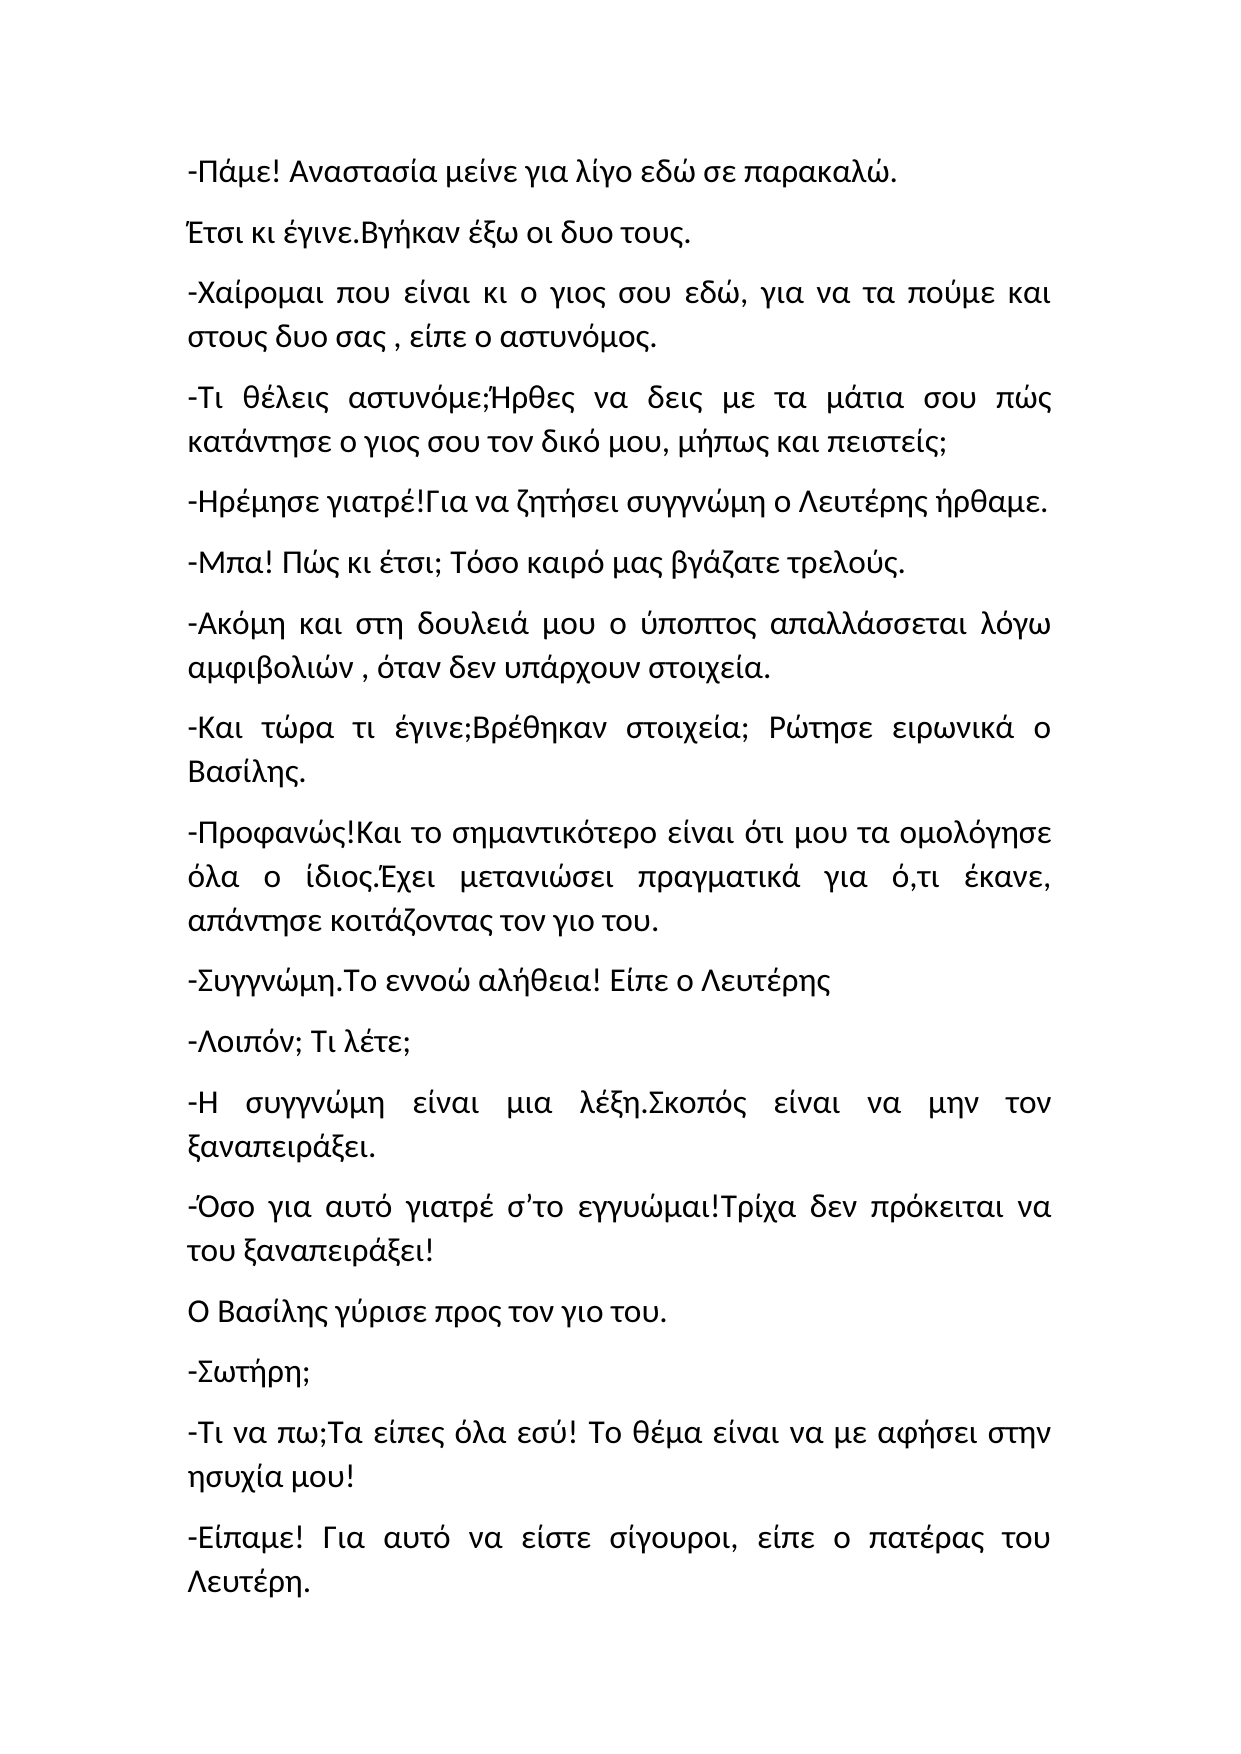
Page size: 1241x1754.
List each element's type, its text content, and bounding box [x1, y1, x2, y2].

text -Προφανώς!Και το σημαντικότερο είναι ότι μου τα ομολόγησε όλα ο ίδιος.Έχει μετανιώσει πραγματικά για ό,τι έκανε, απάντησε κοιτάζοντας τον γιο του. [187, 811, 1053, 939]
text -Μπα! Πώς κι έτσι; Τόσο καιρό μας βγάζατε τρελούς. [187, 541, 1053, 582]
text -Σωτήρη; [187, 1350, 1053, 1391]
text -Όσο για αυτό γιατρέ σ’το εγγυώμαι!Τρίχα δεν πρόκειται να του ξαναπειράξει! [187, 1185, 1053, 1270]
text -Είπαμε! Για αυτό να είστε σίγουροι, είπε ο πατέρας του Λευτέρη. [187, 1516, 1053, 1600]
text -Και τώρα τι έγινε;Βρέθηκαν στοιχεία; Ρώτησε ειρωνικά ο Βασίλης. [187, 706, 1053, 791]
text -Η συγγνώμη είναι μια λέξη.Σκοπός είναι να μην τον ξαναπειράξει. [187, 1081, 1053, 1165]
text -Τι θέλεις αστυνόμε;Ήρθες να δεις με τα μάτια σου πώς κατάντησε ο γιος σου τον δικό μου, μήπως και πειστείς; [187, 376, 1053, 461]
text -Τι να πω;Τα είπες όλα εσύ! Το θέμα είναι να με αφήσει στην ησυχία μου! [187, 1411, 1053, 1496]
text Ο Βασίλης γύρισε προς τον γιο του. [187, 1290, 1053, 1331]
text -Ακόμη και στη δουλειά μου ο ύποπτος απαλλάσσεται λόγω αμφιβολιών , όταν δεν υπάρχουν στοιχεία. [187, 602, 1053, 686]
text -Χαίρομαι που είναι κι ο γιος σου εδώ, για να τα πούμε και στους δυο σας , είπε ο αστυνόμος. [187, 271, 1053, 356]
text -Ηρέμησε γιατρέ!Για να ζητήσει συγγνώμη ο Λευτέρης ήρθαμε. [187, 480, 1053, 521]
text -Λοιπόν; Τι λέτε; [187, 1020, 1053, 1061]
text -Συγγνώμη.Το εννοώ αλήθεια! Είπε ο Λευτέρης [187, 959, 1053, 1000]
text -Πάμε! Αναστασία μείνε για λίγο εδώ σε παρακαλώ. [187, 150, 1053, 191]
text Έτσι κι έγινε.Βγήκαν έξω οι δυο τους. [187, 211, 1053, 251]
